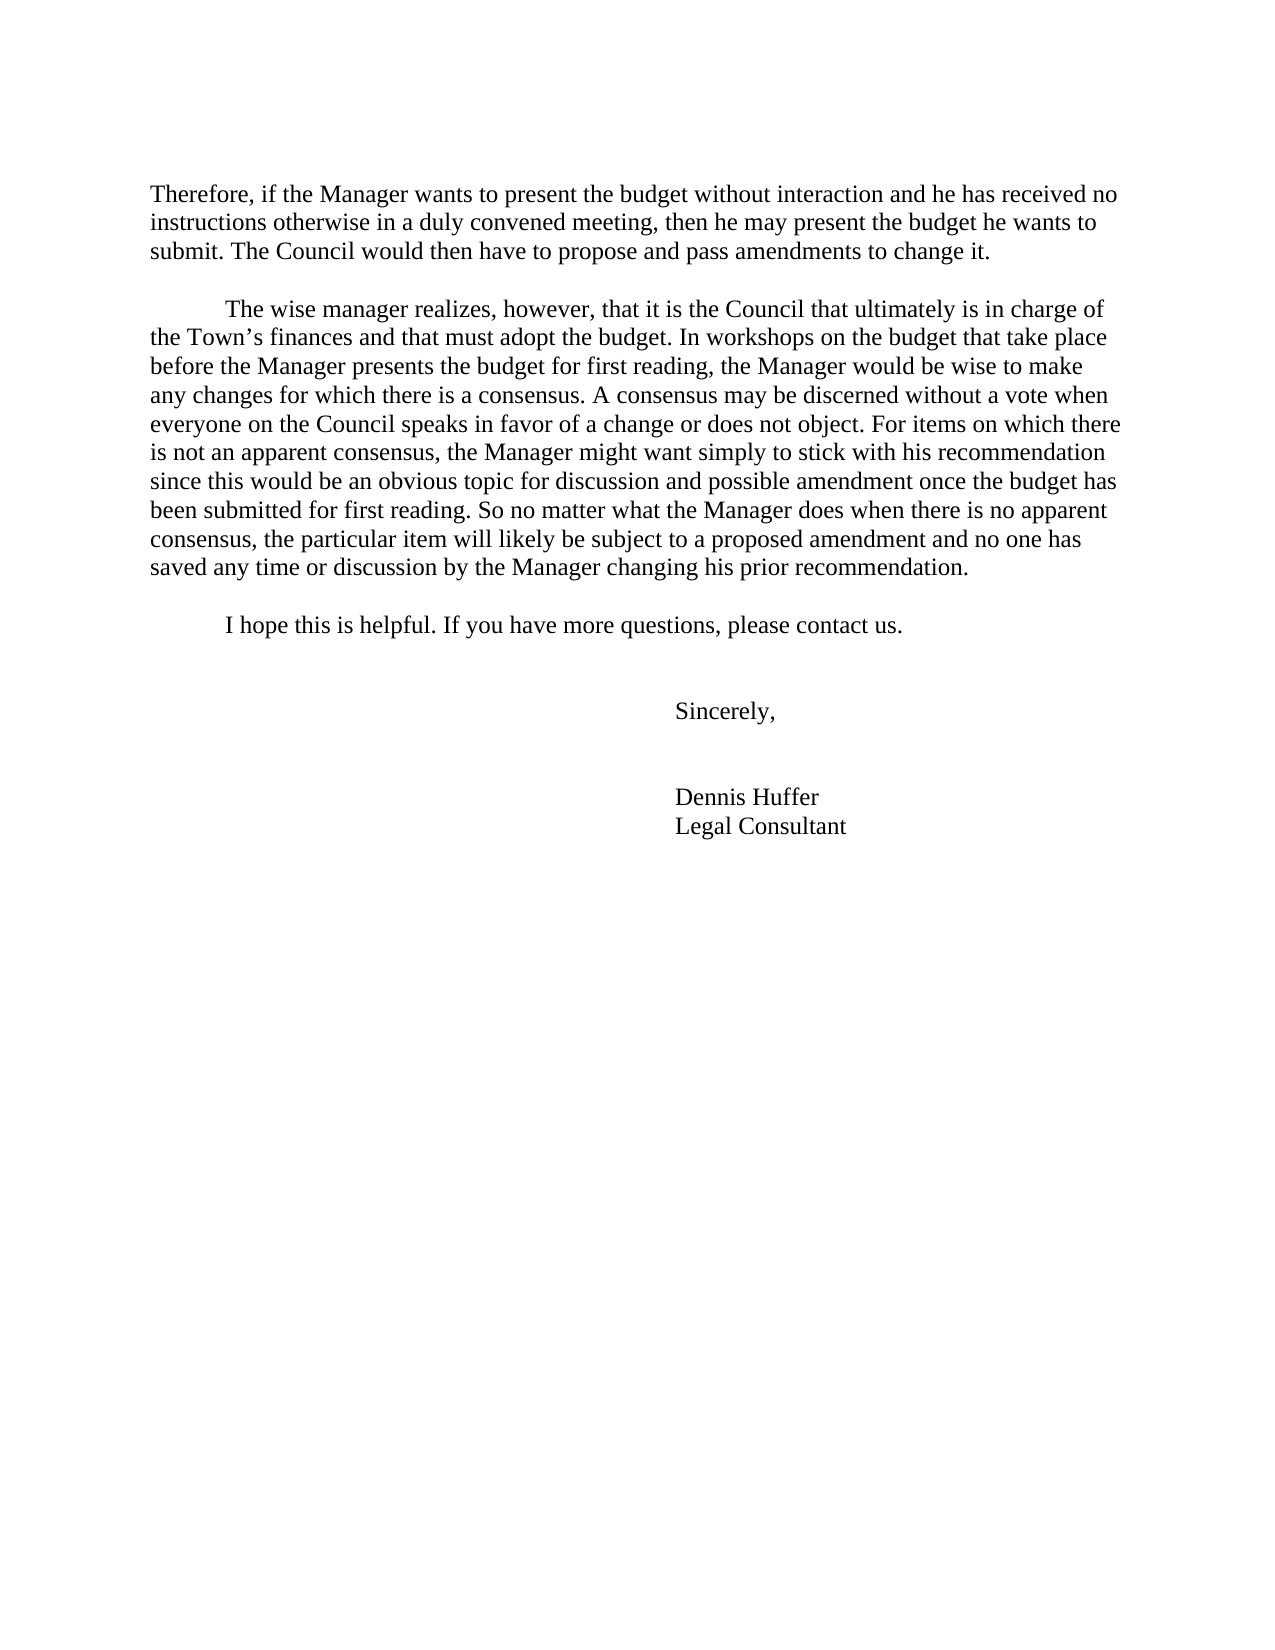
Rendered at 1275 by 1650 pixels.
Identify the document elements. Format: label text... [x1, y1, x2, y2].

text Legal Consultant [150, 811, 1125, 840]
text The wise manager realizes, however, that it is the Council that ultimately is in charge of the Town’s finances and that must adopt the budget. In workshops on the budget that take place before the Manager presents the budget for first reading, the Manager would be wise to make any changes for which there is a consensus. A consensus may be discerned without a vote when everyone on the Council speaks in favor of a change or does not object. For items on which there is not an apparent consensus, the Manager might want simply to stick with his recommendation since this would be an obvious topic for discussion and possible amendment once the budget has been submitted for first reading. So no matter what the Manager does when there is no apparent consensus, the particular item will likely be subject to a proposed amendment and no one has saved any time or discussion by the Manager changing his prior recommendation. [150, 294, 1125, 581]
text I hope this is helpful. If you have more questions, please contact us. [150, 610, 1125, 639]
text Sincerely, [150, 696, 1125, 725]
text Therefore, if the Manager wants to present the budget without interaction and he has received no instructions otherwise in a duly convened meeting, then he may present the budget he wants to submit. The Council would then have to propose and pass amendments to change it. [150, 179, 1125, 265]
text Dennis Huffer [150, 782, 1125, 811]
